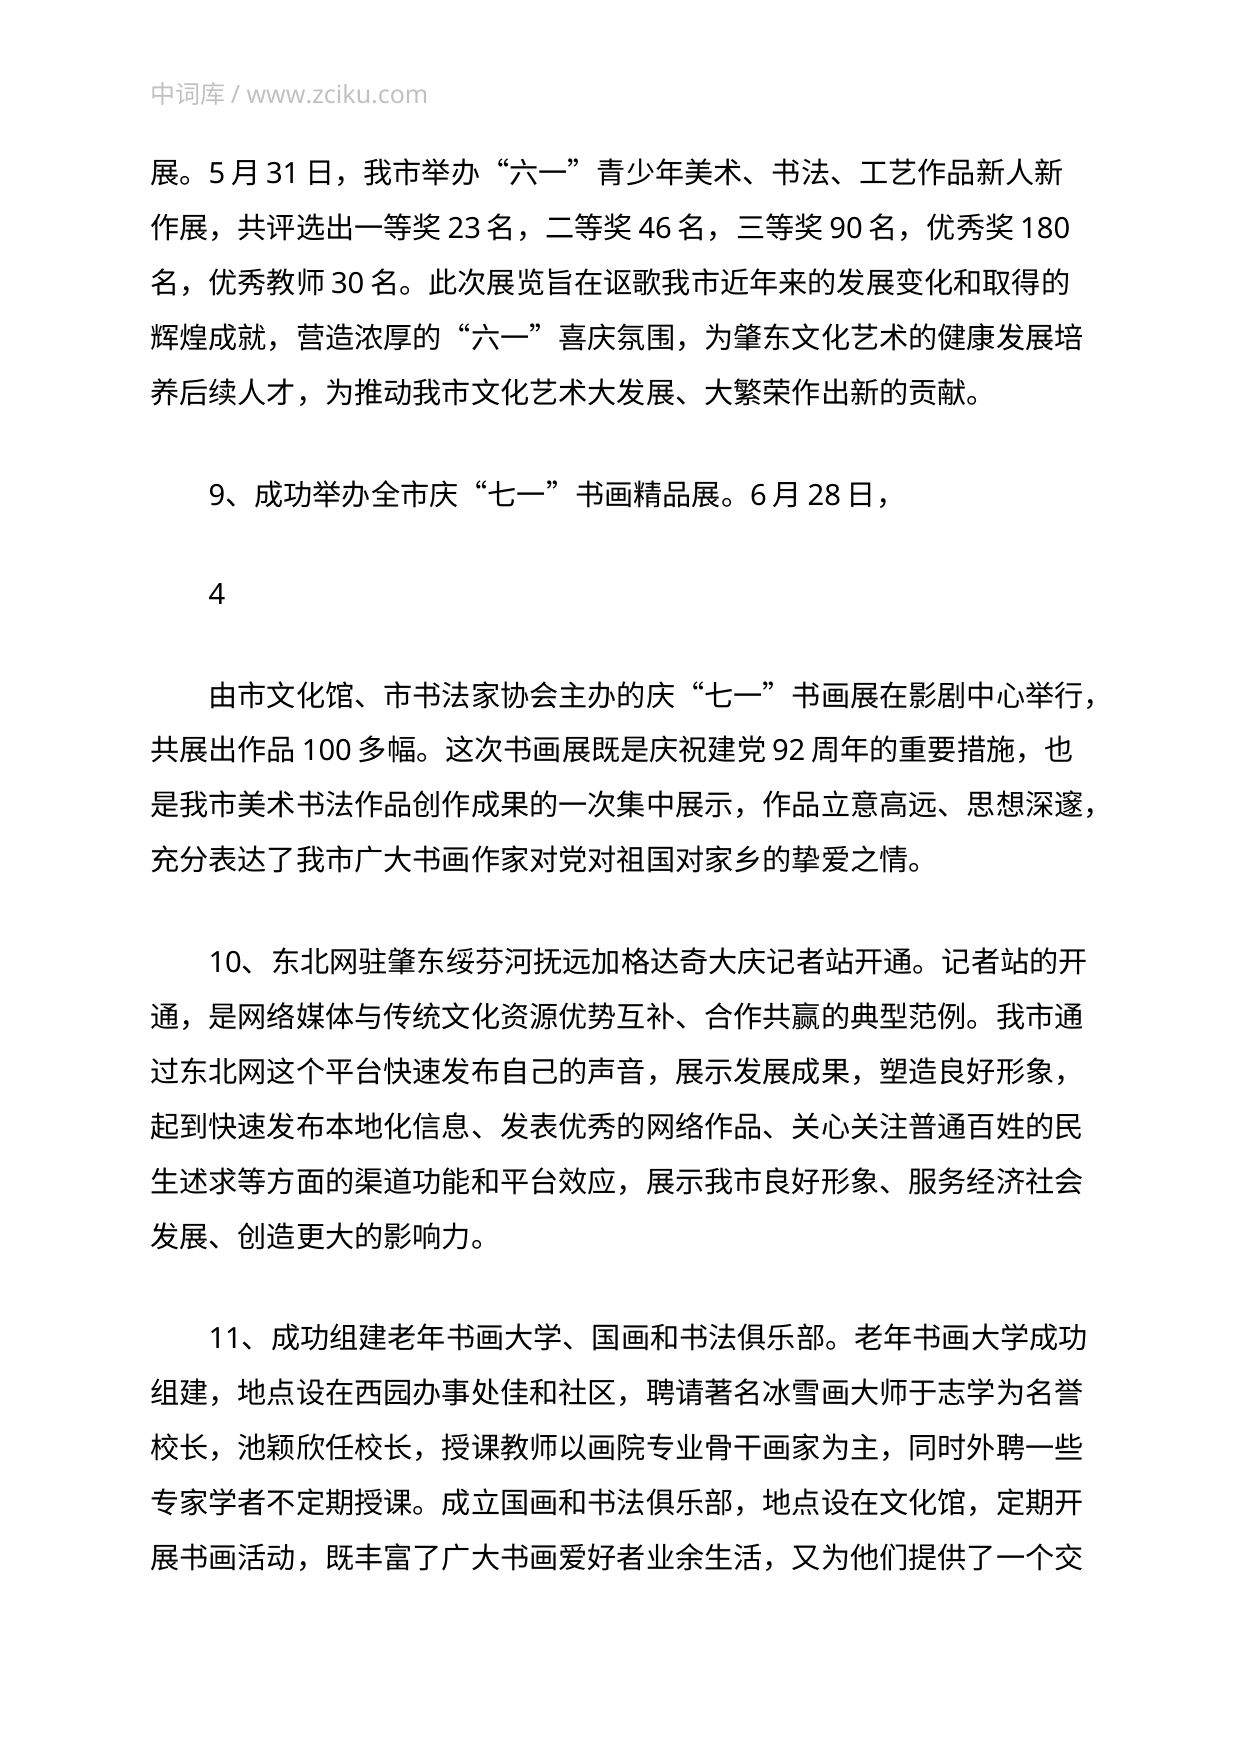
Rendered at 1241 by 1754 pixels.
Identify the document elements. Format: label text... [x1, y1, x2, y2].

text 4 [150, 574, 1090, 613]
text 10、东北网驻肇东绥芬河抚远加格达奇大庆记者站开通。记者站的开通，是网络媒体与传统文化资源优势互补、合作共赢的典型范例。我市通过东北网这个平台快速发布自己的声音，展示发展成果，塑造良好形象，起到快速发布本地化信息、发表优秀的网络作品、关心关注普通百姓的民生述求等方面的渠道功能和平台效应，展示我市良好形象、服务经济社会发展、创造更大的影响力。 [150, 939, 1090, 1256]
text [150, 150, 1090, 412]
text 9、成功举办全市庆“七一”书画精品展。6月28日， [150, 472, 1090, 514]
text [150, 1315, 1090, 1577]
text 由市文化馆、市书法家协会主办的庆“七一”书画展在影剧中心举行，共展出作品100多幅。这次书画展既是庆祝建党92周年的重要措施，也是我市美术书法作品创作成果的一次集中展示，作品立意高远、思想深邃，充分表达了我市广大书画作家对党对祖国对家乡的挚爱之情。 [150, 672, 1090, 879]
